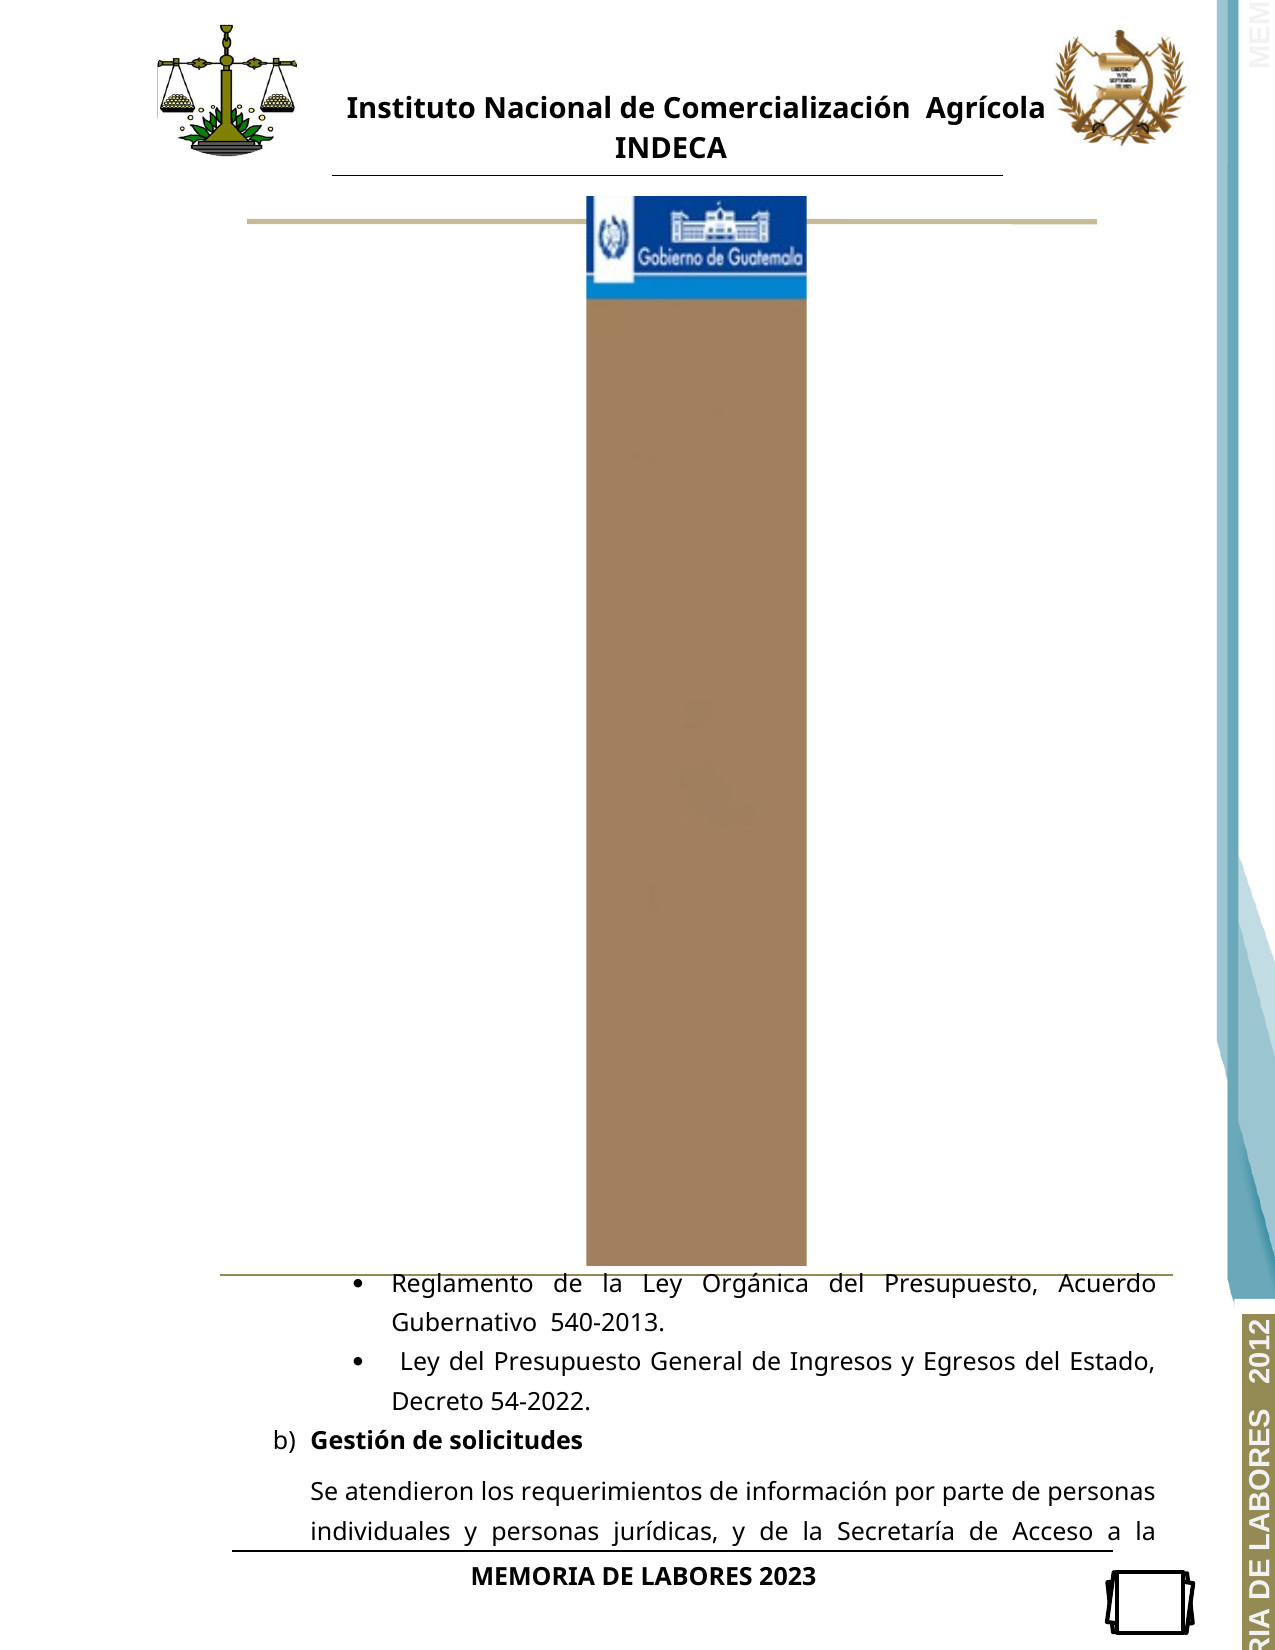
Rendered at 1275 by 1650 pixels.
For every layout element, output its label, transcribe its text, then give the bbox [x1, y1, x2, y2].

picture [586, 196, 807, 1266]
list Ley del Presupuesto General de Ingresos y Egresos del Estado, Decreto 54-2022. [354, 1344, 1157, 1417]
list Reglamento de la Ley Orgánica del Presupuesto, Acuerdo Gubernativo 540-2013. [354, 1266, 1157, 1339]
picture [1053, 24, 1193, 157]
list Se atendieron los requerimientos de información por parte de personas individuales y personas jurídicas, y de la Secretaría de Acceso a la Información Pública, en atención a la Ley de Acceso a la Información Pública, Decreto 57-2008. [310, 1474, 1157, 1547]
picture [151, 25, 303, 156]
list Gestión de solicitudes [273, 1422, 1157, 1456]
